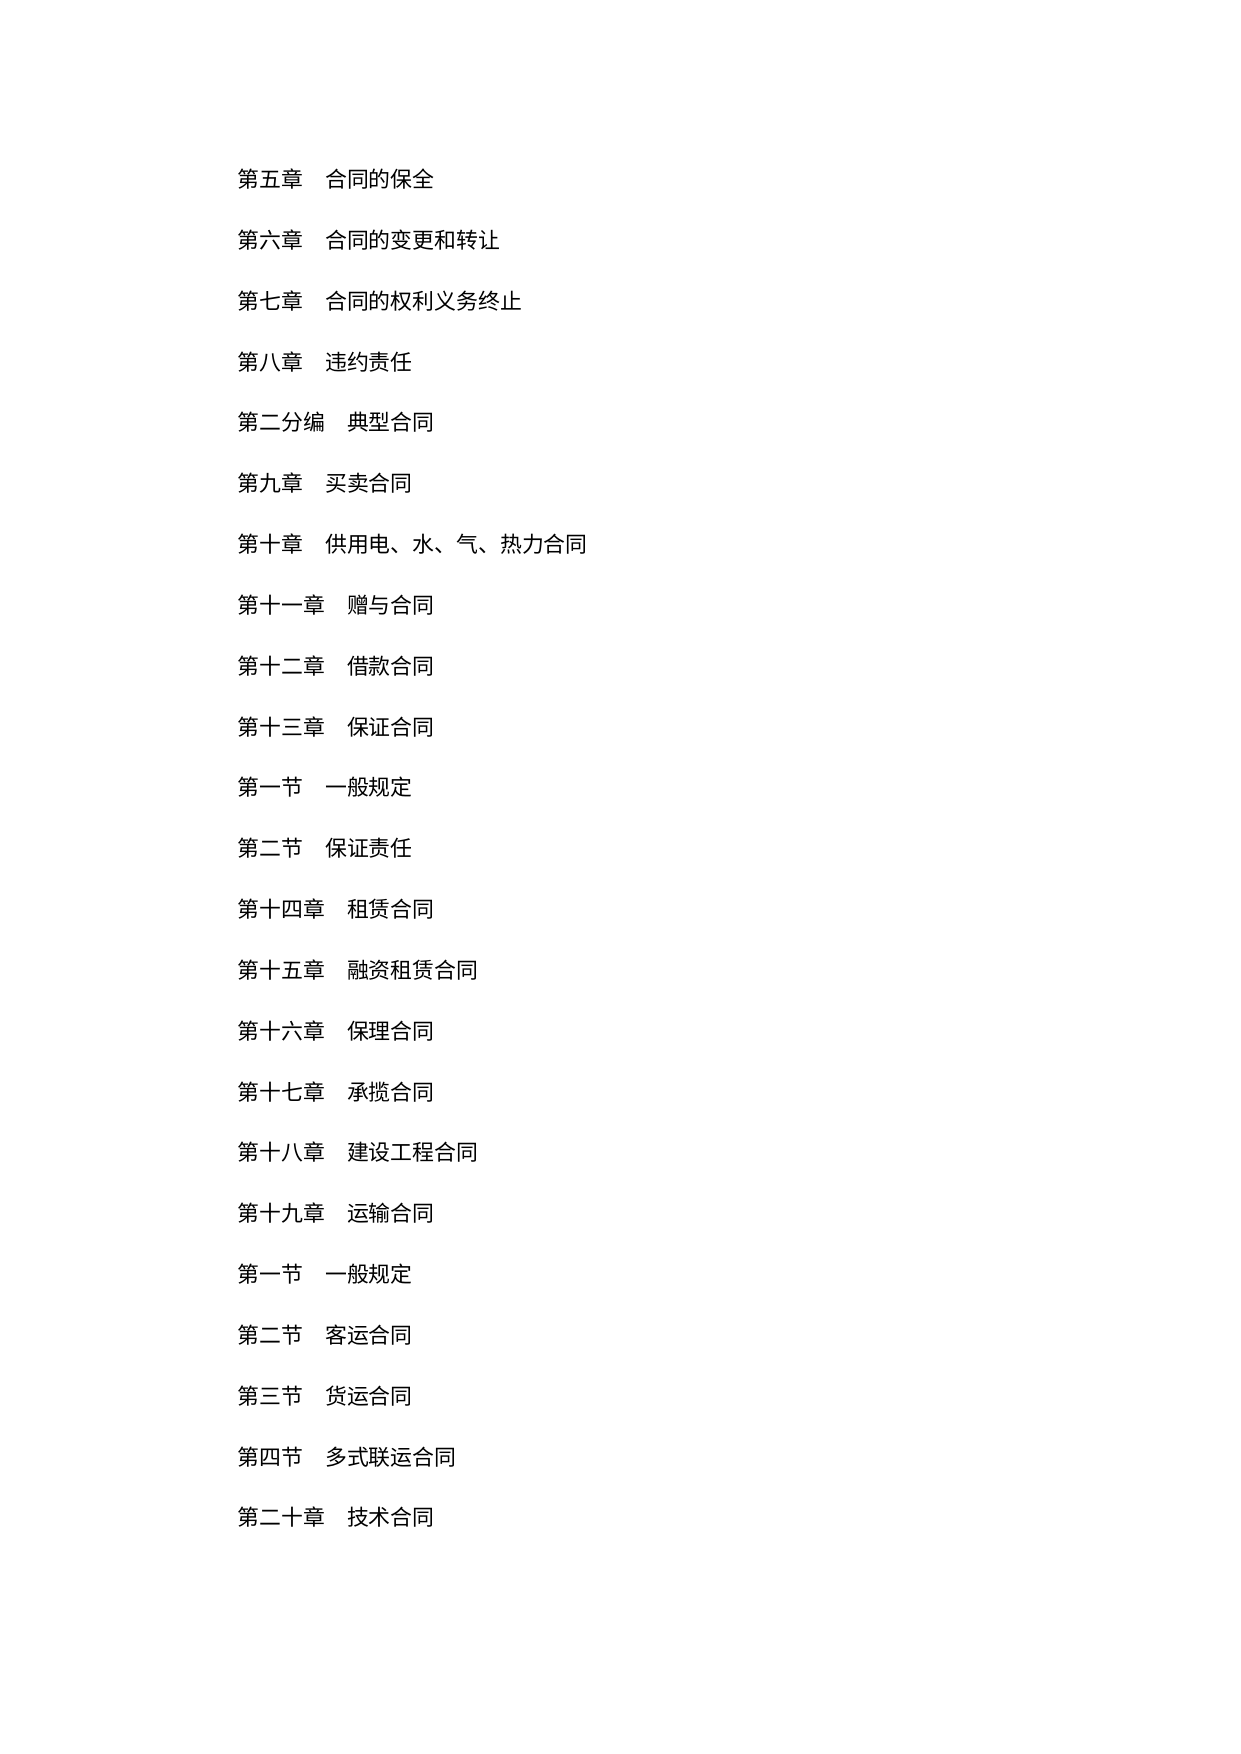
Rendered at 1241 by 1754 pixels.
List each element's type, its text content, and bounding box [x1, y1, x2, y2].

text 第二节 保证责任 [187, 831, 1053, 863]
text 第十二章 借款合同 [187, 649, 1053, 680]
text 第五章 合同的保全 [187, 162, 1053, 194]
text 第八章 违约责任 [187, 344, 1053, 376]
text 第二节 客运合同 [187, 1318, 1053, 1349]
text 第四节 多式联运合同 [187, 1439, 1053, 1471]
text 第十五章 融资租赁合同 [187, 953, 1053, 984]
text 第十八章 建设工程合同 [187, 1135, 1053, 1167]
text 第六章 合同的变更和转让 [187, 223, 1053, 254]
text 第二十章 技术合同 [187, 1500, 1053, 1532]
text 第二分编 典型合同 [187, 405, 1053, 437]
text 第十九章 运输合同 [187, 1196, 1053, 1228]
text 第一节 一般规定 [187, 770, 1053, 802]
text 第三节 货运合同 [187, 1379, 1053, 1410]
text 第九章 买卖合同 [187, 466, 1053, 498]
text 第十六章 保理合同 [187, 1014, 1053, 1045]
text 第七章 合同的权利义务终止 [187, 284, 1053, 315]
text 第十七章 承揽合同 [187, 1074, 1053, 1106]
text 第十一章 赠与合同 [187, 588, 1053, 619]
text 第十四章 租赁合同 [187, 892, 1053, 924]
text 第十章 供用电、水、气、热力合同 [187, 527, 1053, 559]
text 第一节 一般规定 [187, 1257, 1053, 1289]
text 第十三章 保证合同 [187, 709, 1053, 741]
